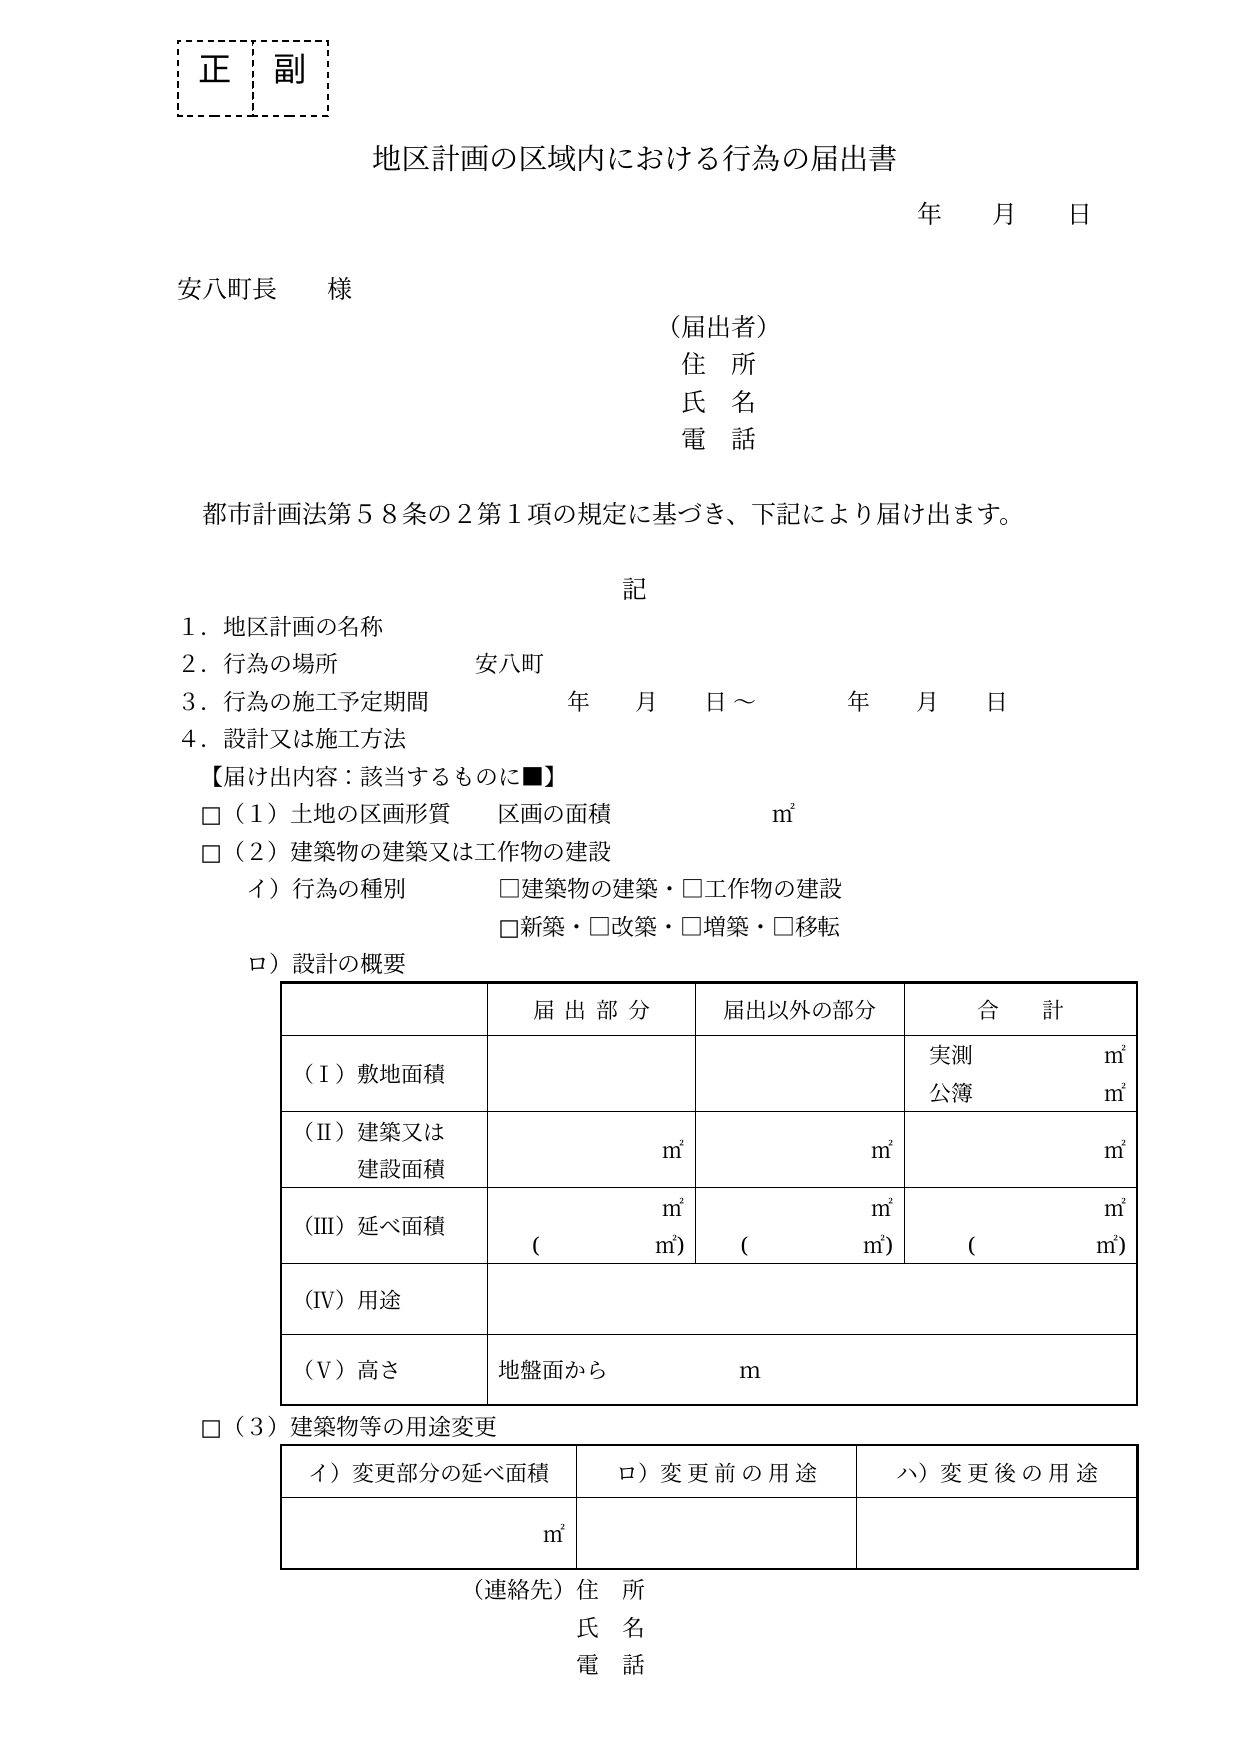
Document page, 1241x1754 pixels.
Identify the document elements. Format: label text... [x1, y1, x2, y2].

text （届出者） [656, 306, 1092, 344]
table_cell [488, 1264, 1136, 1333]
table_header 届出部分 [488, 984, 695, 1034]
text １．地区計画の名称 [177, 606, 1092, 644]
text 安八町長 様 [177, 269, 1092, 306]
table_header 届出以外の部分 [696, 984, 904, 1034]
table_cell ㎡ [696, 1112, 904, 1187]
text □新築・□改築・□増築・□移転 [177, 906, 1092, 944]
text □（２）建築物の建築又は工作物の建設 [177, 831, 1092, 869]
table_header 合 計 [905, 984, 1136, 1034]
text 電 話 [656, 419, 1092, 456]
text 都市計画法第５８条の２第１項の規定に基づき、下記により届け出ます。 [177, 494, 1092, 531]
table_cell （Ⅱ）建築又は 建設面積 [282, 1112, 487, 1187]
text 氏 名 [462, 1607, 1092, 1645]
text □（３）建築物等の用途変更 [177, 1406, 1092, 1444]
table_cell （Ⅰ）敷地面積 [282, 1036, 487, 1111]
text ２．行為の場所 安八町 [177, 644, 1092, 681]
table_cell ㎡ ( ㎡) [696, 1188, 904, 1263]
table_cell 地盤面から ｍ [488, 1335, 1136, 1404]
table_header ロ）変更前の用途 [577, 1446, 856, 1497]
table_cell （Ⅴ）高さ [282, 1335, 487, 1404]
text 氏 名 [656, 381, 1092, 419]
table_cell ㎡ [282, 1498, 576, 1568]
table_cell [488, 1036, 695, 1111]
table_cell ㎡ [488, 1112, 695, 1187]
table_cell ㎡ [905, 1112, 1136, 1187]
table_header ハ）変更後の用途 [857, 1446, 1136, 1497]
text 記 [177, 569, 1092, 606]
table_cell ㎡ ( ㎡) [905, 1188, 1136, 1263]
table_header [282, 984, 487, 1034]
text 電 話 [462, 1645, 1092, 1682]
table_cell 実測 ㎡ 公簿 ㎡ [905, 1036, 1136, 1111]
text イ）行為の種別 □建築物の建築・□工作物の建設 [177, 869, 1092, 906]
table_cell （Ⅲ）延べ面積 [282, 1188, 487, 1263]
table_cell ㎡ ( ㎡) [488, 1188, 695, 1263]
text ロ）設計の概要 [177, 944, 1092, 981]
text 【届け出内容：該当するものに■】 [177, 756, 1092, 794]
table_cell [857, 1498, 1136, 1568]
text 住 所 [656, 344, 1092, 381]
table_header イ）変更部分の延べ面積 [282, 1446, 576, 1497]
text ４．設計又は施工方法 [177, 719, 1092, 756]
text □（１）土地の区画形質 区画の面積 ㎡ [177, 794, 1092, 831]
table_cell （Ⅳ）用途 [282, 1264, 487, 1333]
table_cell [577, 1498, 856, 1568]
table_cell [696, 1036, 904, 1111]
text 年 月 日 [177, 194, 1092, 231]
text （連絡先）住 所 [462, 1570, 1092, 1607]
text ３．行為の施工予定期間 年 月 日 ～ 年 月 日 [177, 681, 1092, 719]
text 地区計画の区域内における行為の届出書 [177, 119, 1092, 194]
